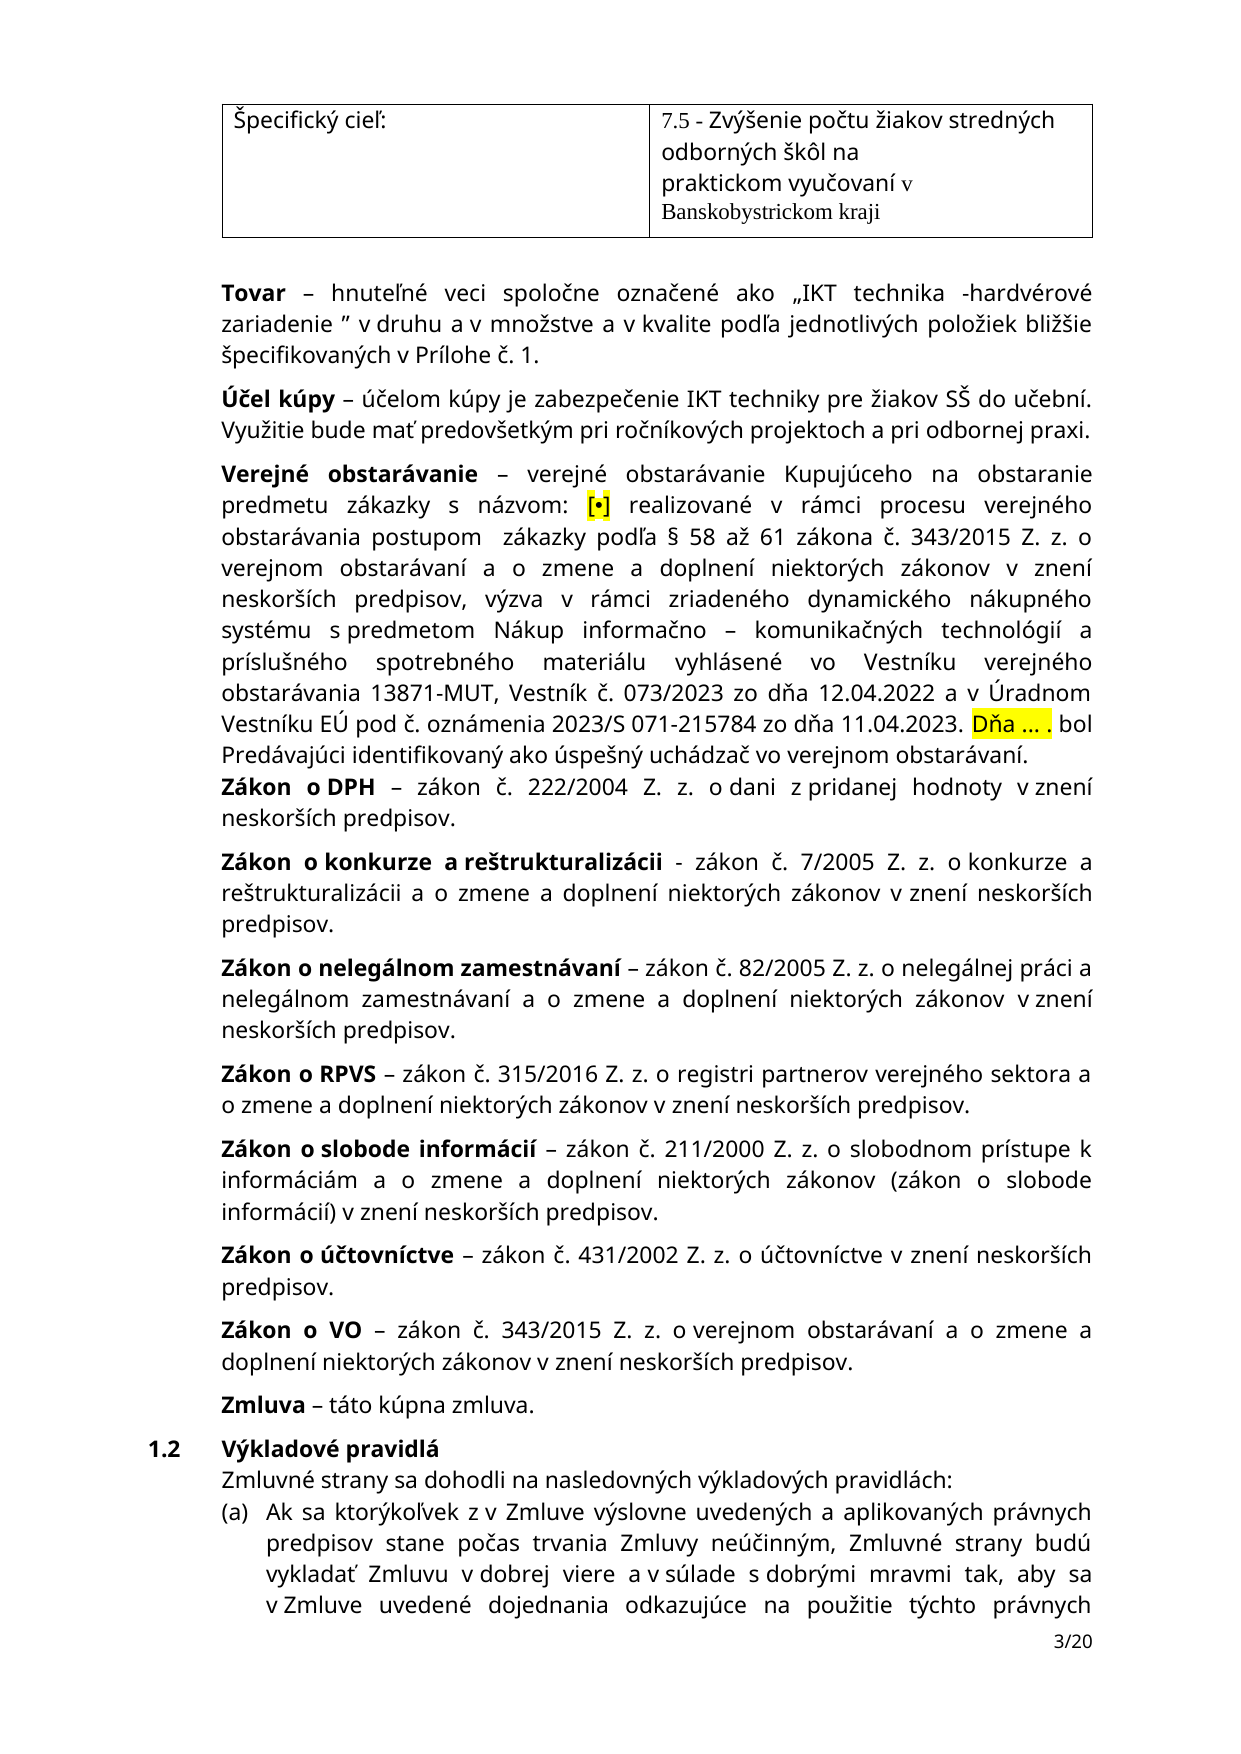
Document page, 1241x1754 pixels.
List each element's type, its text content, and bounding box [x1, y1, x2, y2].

text Zákon o nelegálnom zamestnávaní – zákon č. 82/2005 Z. z. o nelegálnej práci a nelegálnom zamestnávaní a o zmene a doplnení niektorých zákonov v znení neskorších predpisov. [221, 952, 1093, 1046]
text Zákon o účtovníctve – zákon č. 431/2002 Z. z. o účtovníctve v znení neskorších predpisov. [221, 1239, 1093, 1302]
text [221, 1496, 1093, 1621]
text Zákon o DPH – zákon č. 222/2004 Z. z. o dani z pridanej hodnoty v znení neskorších predpisov. [221, 771, 1093, 833]
text Zákon o slobode informácií – zákon č. 211/2000 Z. z. o slobodnom prístupe k informáciám a o zmene a doplnení niektorých zákonov (zákon o slobode informácií) v znení neskorších predpisov. [221, 1133, 1093, 1227]
text Zákon o VO – zákon č. 343/2015 Z. z. o verejnom obstarávaní a o zmene a doplnení niektorých zákonov v znení neskorších predpisov. [221, 1314, 1093, 1377]
text Zmluva – táto kúpna zmluva. [221, 1389, 1093, 1421]
text Zákon o RPVS – zákon č. 315/2016 Z. z. o registri partnerov verejného sektora a o zmene a doplnení niektorých zákonov v znení neskorších predpisov. [221, 1058, 1093, 1121]
text Verejné obstarávanie – verejné obstarávanie Kupujúceho na obstaranie predmetu zákazky s názvom: [] realizované v rámci procesu verejného obstarávania postupom zákazky podľa § 58 až 61 zákona č. 343/2015 Z. z. o verejnom obstarávaní a o zmene a doplnení niektorých zákonov v znení neskorších predpisov, výzva v rámci zriadeného dynamického nákupného systému s predmetom Nákup informačno – komunikačných technológií a príslušného spotrebného materiálu vyhlásené vo Vestníku verejného obstarávania 13871-MUT, Vestník č. 073/2023 zo dňa 12.04.2022 a v Úradnom Vestníku EÚ pod č. oznámenia 2023/S 071-215784 zo dňa 11.04.2023. Dňa ... . bol Predávajúci identifikovaný ako úspešný uchádzač vo verejnom obstarávaní. [221, 458, 1093, 771]
text 1.2 Výkladové pravidlá [148, 1433, 1093, 1464]
text Zmluvné strany sa dohodli na nasledovných výkladových pravidlách: [148, 1464, 1093, 1496]
text Zákon o konkurze a reštrukturalizácii - zákon č. 7/2005 Z. z. o konkurze a reštrukturalizácii a o zmene a doplnení niektorých zákonov v znení neskorších predpisov. [221, 846, 1093, 939]
text Účel kúpy – účelom kúpy je zabezpečenie IKT techniky pre žiakov SŠ do učební. Využitie bude mať predovšetkým pri ročníkových projektoch a pri odbornej praxi. [221, 383, 1093, 446]
table_cell Špecifický cieľ: [223, 105, 649, 237]
table_cell 7.5 - Zvýšenie počtu žiakov stredných odborných škôl na praktickom vyučovaní v Banskobystrickom kraji [650, 105, 1092, 237]
text Tovar – hnuteľné veci spoločne označené ako „IKT technika -hardvérové zariadenie ” v druhu a v množstve a v kvalite podľa jednotlivých položiek bližšie špecifikovaných v Prílohe č. 1. [221, 277, 1093, 371]
